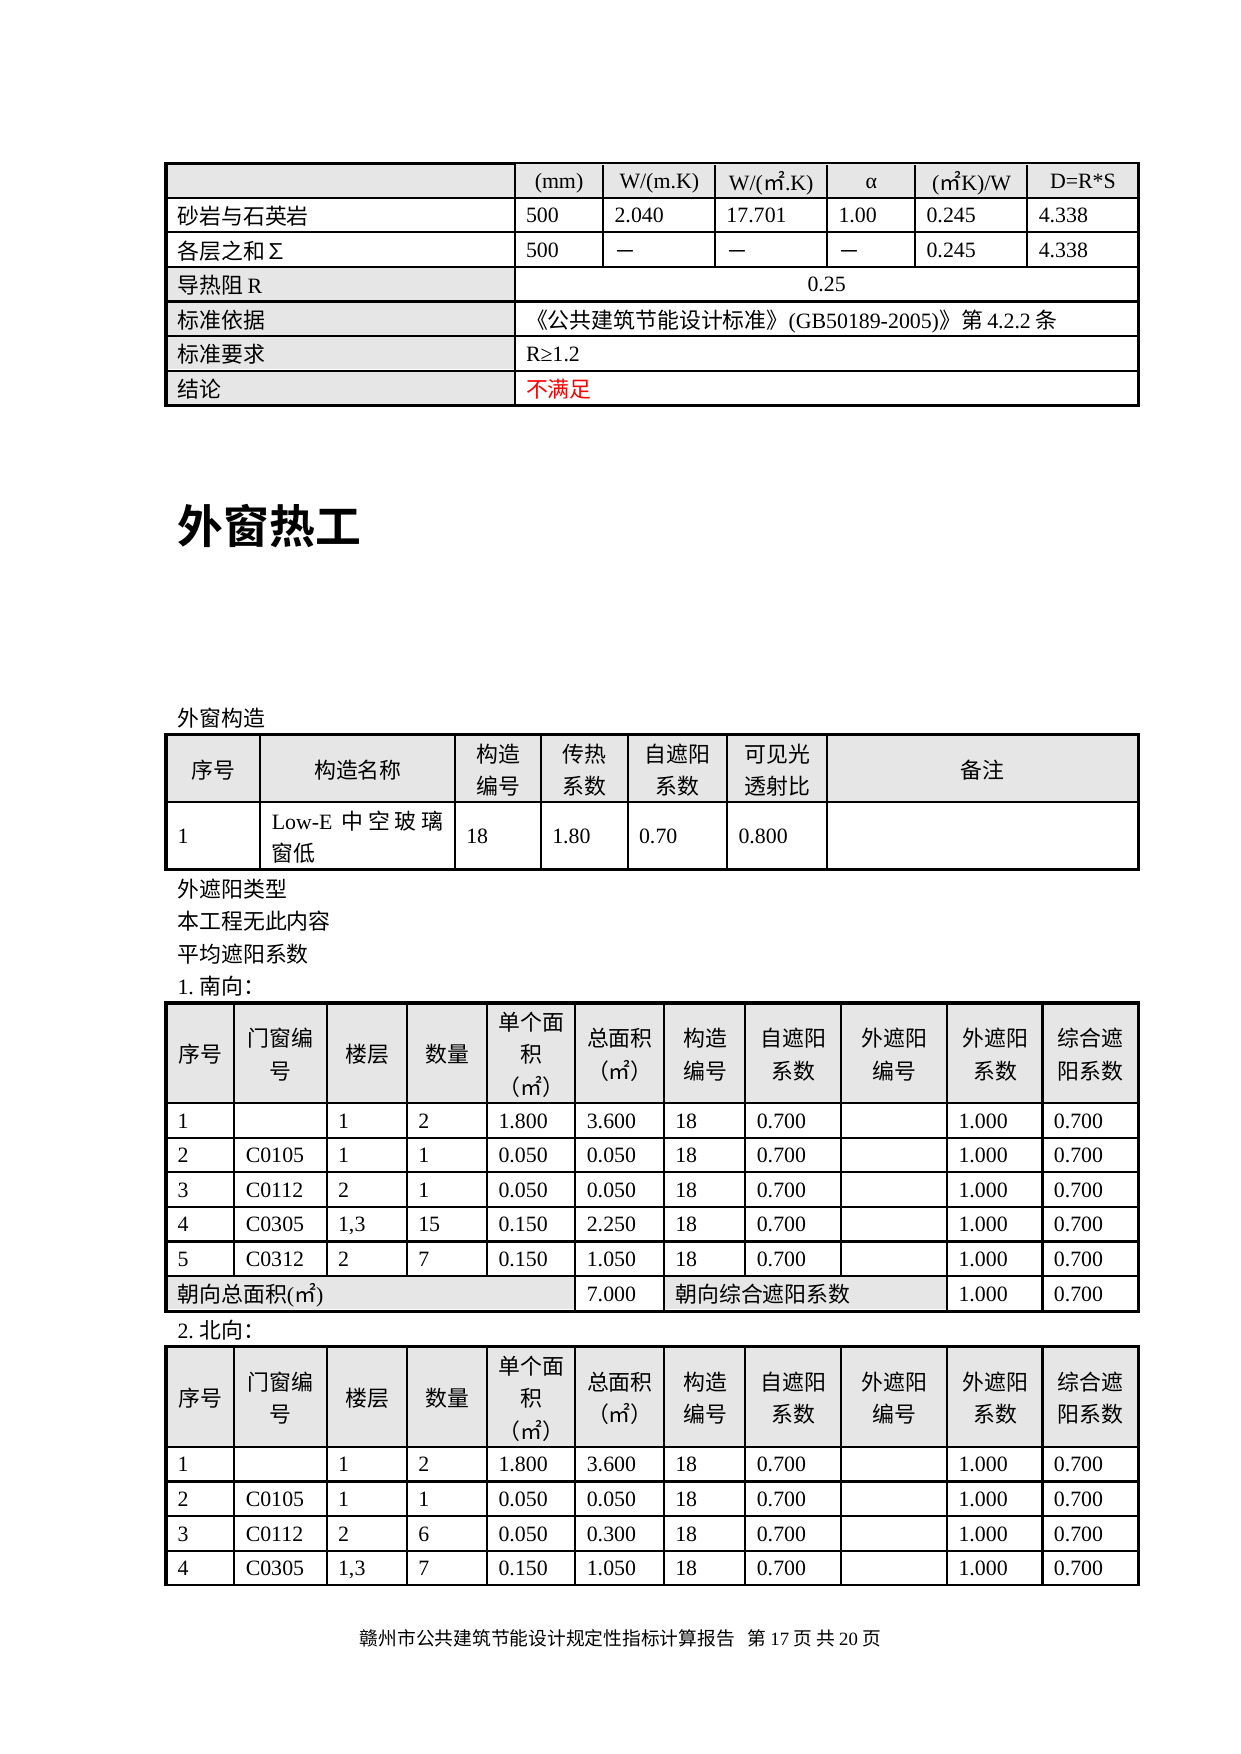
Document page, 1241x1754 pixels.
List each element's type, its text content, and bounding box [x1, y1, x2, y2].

table_header 构造编号 [456, 736, 540, 801]
table_cell C0112 [235, 1173, 326, 1206]
table_cell 1 [328, 1104, 406, 1137]
table_cell 0.050 [488, 1173, 574, 1206]
table_cell 18 [665, 1243, 744, 1275]
table_cell 18 [665, 1173, 744, 1206]
table_cell 1.000 [948, 1483, 1041, 1515]
table_cell 1.000 [948, 1243, 1041, 1275]
table_cell W/(㎡.K) [715, 164, 827, 197]
table_cell 0.050 [488, 1517, 574, 1549]
table_header 外遮阳编号 [842, 1348, 946, 1446]
table_cell 1.000 [948, 1208, 1041, 1240]
table_header 备注 [828, 736, 1137, 801]
table_header 总面积（㎡） [576, 1005, 663, 1102]
table_header 综合遮阳系数 [1044, 1348, 1137, 1446]
table_cell [235, 1104, 326, 1137]
table_cell 0.050 [576, 1139, 663, 1171]
text 外遮阳类型 [177, 871, 1063, 904]
table_cell 18 [665, 1483, 744, 1515]
table_cell 1.000 [948, 1552, 1041, 1584]
table_cell 1.800 [488, 1104, 574, 1137]
table_header 门窗编号 [235, 1348, 326, 1446]
table_cell 0.700 [746, 1552, 840, 1584]
table_cell 0.050 [488, 1483, 574, 1515]
table_cell 1 [168, 1104, 233, 1137]
table_header 序号 [168, 736, 259, 801]
table_cell (mm) [516, 164, 603, 197]
table_cell 0.700 [1044, 1139, 1137, 1171]
table_cell 0.050 [576, 1173, 663, 1206]
table_cell － [604, 233, 714, 266]
table_cell 0.150 [488, 1208, 574, 1240]
table_header 外遮阳系数 [948, 1348, 1041, 1446]
table_cell 0.700 [746, 1208, 840, 1240]
table_cell [842, 1173, 946, 1206]
table_cell － [828, 233, 914, 266]
table_cell 1.000 [948, 1517, 1041, 1549]
table_cell [842, 1208, 946, 1240]
table_cell 0.050 [576, 1483, 663, 1515]
table_header 序号 [168, 1348, 233, 1446]
table_cell 1.80 [542, 803, 627, 868]
table_cell [842, 1517, 946, 1549]
table_cell 1 [408, 1173, 486, 1206]
table_cell 0.700 [746, 1483, 840, 1515]
table_cell 导热阻R [168, 268, 514, 300]
table_cell 2.250 [576, 1208, 663, 1240]
table_cell 朝向综合遮阳系数 [665, 1277, 946, 1309]
table_header 数量 [408, 1348, 486, 1446]
table_cell 1 [168, 1448, 233, 1480]
table_cell [828, 803, 1137, 868]
table_cell 0.700 [746, 1139, 840, 1171]
table_cell 各层之和∑ [168, 233, 514, 266]
table_cell 7 [408, 1552, 486, 1584]
table_cell 0.800 [728, 803, 826, 868]
table_header 单个面积（㎡） [488, 1005, 574, 1102]
table_header 总面积（㎡） [576, 1348, 663, 1446]
table_cell C0305 [235, 1552, 326, 1584]
table_cell C0105 [235, 1139, 326, 1171]
table_cell 18 [665, 1208, 744, 1240]
table_cell 1.000 [948, 1139, 1041, 1171]
table_cell 1 [408, 1139, 486, 1171]
table_header 外遮阳编号 [842, 1005, 946, 1102]
table_cell C0305 [235, 1208, 326, 1240]
text 1. 南向： [177, 969, 1063, 1001]
table_cell 18 [665, 1517, 744, 1549]
table_header 传热系数 [542, 736, 627, 801]
table_cell 500 [516, 199, 602, 231]
table_cell 0.700 [746, 1104, 840, 1137]
table_cell 0.700 [1044, 1243, 1137, 1275]
table_cell 4.338 [1028, 233, 1137, 266]
table_cell 1,3 [328, 1208, 406, 1240]
table_cell [842, 1483, 946, 1515]
table_cell 0.25 [516, 268, 1137, 300]
table_cell [842, 1243, 946, 1275]
table_cell [842, 1552, 946, 1584]
table_header 构造名称 [261, 736, 454, 801]
table_cell 17.701 [716, 199, 826, 231]
table_cell 4.338 [1028, 199, 1137, 231]
table_cell D=R*S [1027, 164, 1137, 197]
table_cell 1.000 [948, 1448, 1041, 1480]
text 平均遮阳系数 [177, 936, 1063, 969]
table_cell 2 [328, 1243, 406, 1275]
table_cell 0.700 [746, 1448, 840, 1480]
table_cell 0.700 [1044, 1448, 1137, 1480]
table_cell 2 [328, 1517, 406, 1549]
table_cell 15 [408, 1208, 486, 1240]
table_cell 1.800 [488, 1448, 574, 1480]
table_cell (㎡K)/W [915, 164, 1027, 197]
table_cell 4 [168, 1208, 233, 1240]
table_cell 1.000 [948, 1173, 1041, 1206]
table_cell C0105 [235, 1483, 326, 1515]
text 外窗构造 [177, 701, 1063, 733]
table_cell 1.050 [576, 1243, 663, 1275]
table_cell 0.150 [488, 1243, 574, 1275]
table_cell 0.300 [576, 1517, 663, 1549]
table_cell 3 [168, 1173, 233, 1206]
table_cell 0.050 [488, 1139, 574, 1171]
table_header 可见光透射比 [728, 736, 826, 801]
table_cell 5 [168, 1243, 233, 1275]
table_cell C0112 [235, 1517, 326, 1549]
table_cell 2 [168, 1139, 233, 1171]
table_cell C0312 [235, 1243, 326, 1275]
table_cell 0.700 [1044, 1104, 1137, 1137]
table_cell 0.700 [1044, 1483, 1137, 1515]
table_cell 18 [665, 1139, 744, 1171]
table_header 构造编号 [665, 1348, 744, 1446]
table_cell 1.050 [576, 1552, 663, 1584]
table_cell 18 [665, 1448, 744, 1480]
table_cell 0.245 [916, 233, 1026, 266]
table_cell [842, 1448, 946, 1480]
table_cell 0.700 [746, 1173, 840, 1206]
table_header 序号 [168, 1005, 233, 1102]
table_cell 0.700 [1044, 1173, 1137, 1206]
table_header 自遮阳系数 [746, 1005, 840, 1102]
table_header 楼层 [328, 1005, 406, 1102]
table_cell 7 [408, 1243, 486, 1275]
table_cell 0.700 [1044, 1517, 1137, 1549]
table_cell 0.700 [1044, 1552, 1137, 1584]
table_cell 标准要求 [168, 337, 514, 369]
table_header 楼层 [328, 1348, 406, 1446]
table_cell 3.600 [576, 1448, 663, 1480]
table_cell 3.600 [576, 1104, 663, 1137]
table_cell 0.700 [1044, 1277, 1137, 1309]
table_cell 《公共建筑节能设计标准》(GB50189-2005)》第4.2.2条 [516, 303, 1137, 335]
table_cell 不满足 [516, 372, 1137, 404]
table_cell 1 [408, 1483, 486, 1515]
table_cell 18 [665, 1552, 744, 1584]
table_header 材料名称 [168, 165, 514, 197]
table_cell [842, 1104, 946, 1137]
table_cell 4 [168, 1552, 233, 1584]
table_header 自遮阳系数 [746, 1348, 840, 1446]
table_cell 18 [456, 803, 540, 868]
table_cell 18 [665, 1104, 744, 1137]
table_cell 2 [328, 1173, 406, 1206]
table_cell α [827, 164, 915, 197]
table_cell [235, 1448, 326, 1480]
table_cell 7.000 [576, 1277, 663, 1309]
table_cell 1 [168, 803, 259, 868]
table_cell 朝向总面积(㎡) [168, 1277, 574, 1309]
table_cell 1 [328, 1448, 406, 1480]
table_cell 3 [168, 1517, 233, 1549]
table_cell 1.000 [948, 1104, 1041, 1137]
table_cell 标准依据 [168, 303, 514, 335]
table_cell 2 [408, 1448, 486, 1480]
table_cell 0.700 [1044, 1208, 1137, 1240]
table_cell 1 [328, 1139, 406, 1171]
table_header 门窗编号 [235, 1005, 326, 1102]
table_header 自遮阳系数 [629, 736, 726, 801]
subtitle 外窗热工 [177, 475, 1063, 573]
text 2. 北向： [177, 1313, 1063, 1345]
table_cell 1.000 [948, 1277, 1041, 1309]
table_cell 0.700 [746, 1517, 840, 1549]
table_cell Low-E中空玻璃窗低 [261, 803, 454, 868]
table_cell 1.00 [828, 199, 914, 231]
table_cell W/(m.K) [603, 164, 715, 197]
table_header 构造编号 [665, 1005, 744, 1102]
table_header 综合遮阳系数 [1044, 1005, 1137, 1102]
table_cell [842, 1139, 946, 1171]
table_cell 6 [408, 1517, 486, 1549]
table_cell 0.700 [746, 1243, 840, 1275]
table_header 外遮阳系数 [948, 1005, 1041, 1102]
table_cell 1,3 [328, 1552, 406, 1584]
table_header 单个面积（㎡） [488, 1348, 574, 1446]
table_cell 0.70 [629, 803, 726, 868]
table_cell 0.150 [488, 1552, 574, 1584]
table_cell 2.040 [604, 199, 714, 231]
table_cell － [716, 233, 826, 266]
table_header 数量 [408, 1005, 486, 1102]
table_cell 1 [328, 1483, 406, 1515]
text 本工程无此内容 [177, 904, 1063, 936]
table_cell 砂岩与石英岩 [168, 199, 514, 231]
table_cell 2 [408, 1104, 486, 1137]
table_cell 500 [516, 233, 602, 266]
table_cell 结论 [168, 372, 514, 404]
table_cell 0.245 [916, 199, 1026, 231]
table_cell R≥1.2 [516, 337, 1137, 369]
table_cell 2 [168, 1483, 233, 1515]
